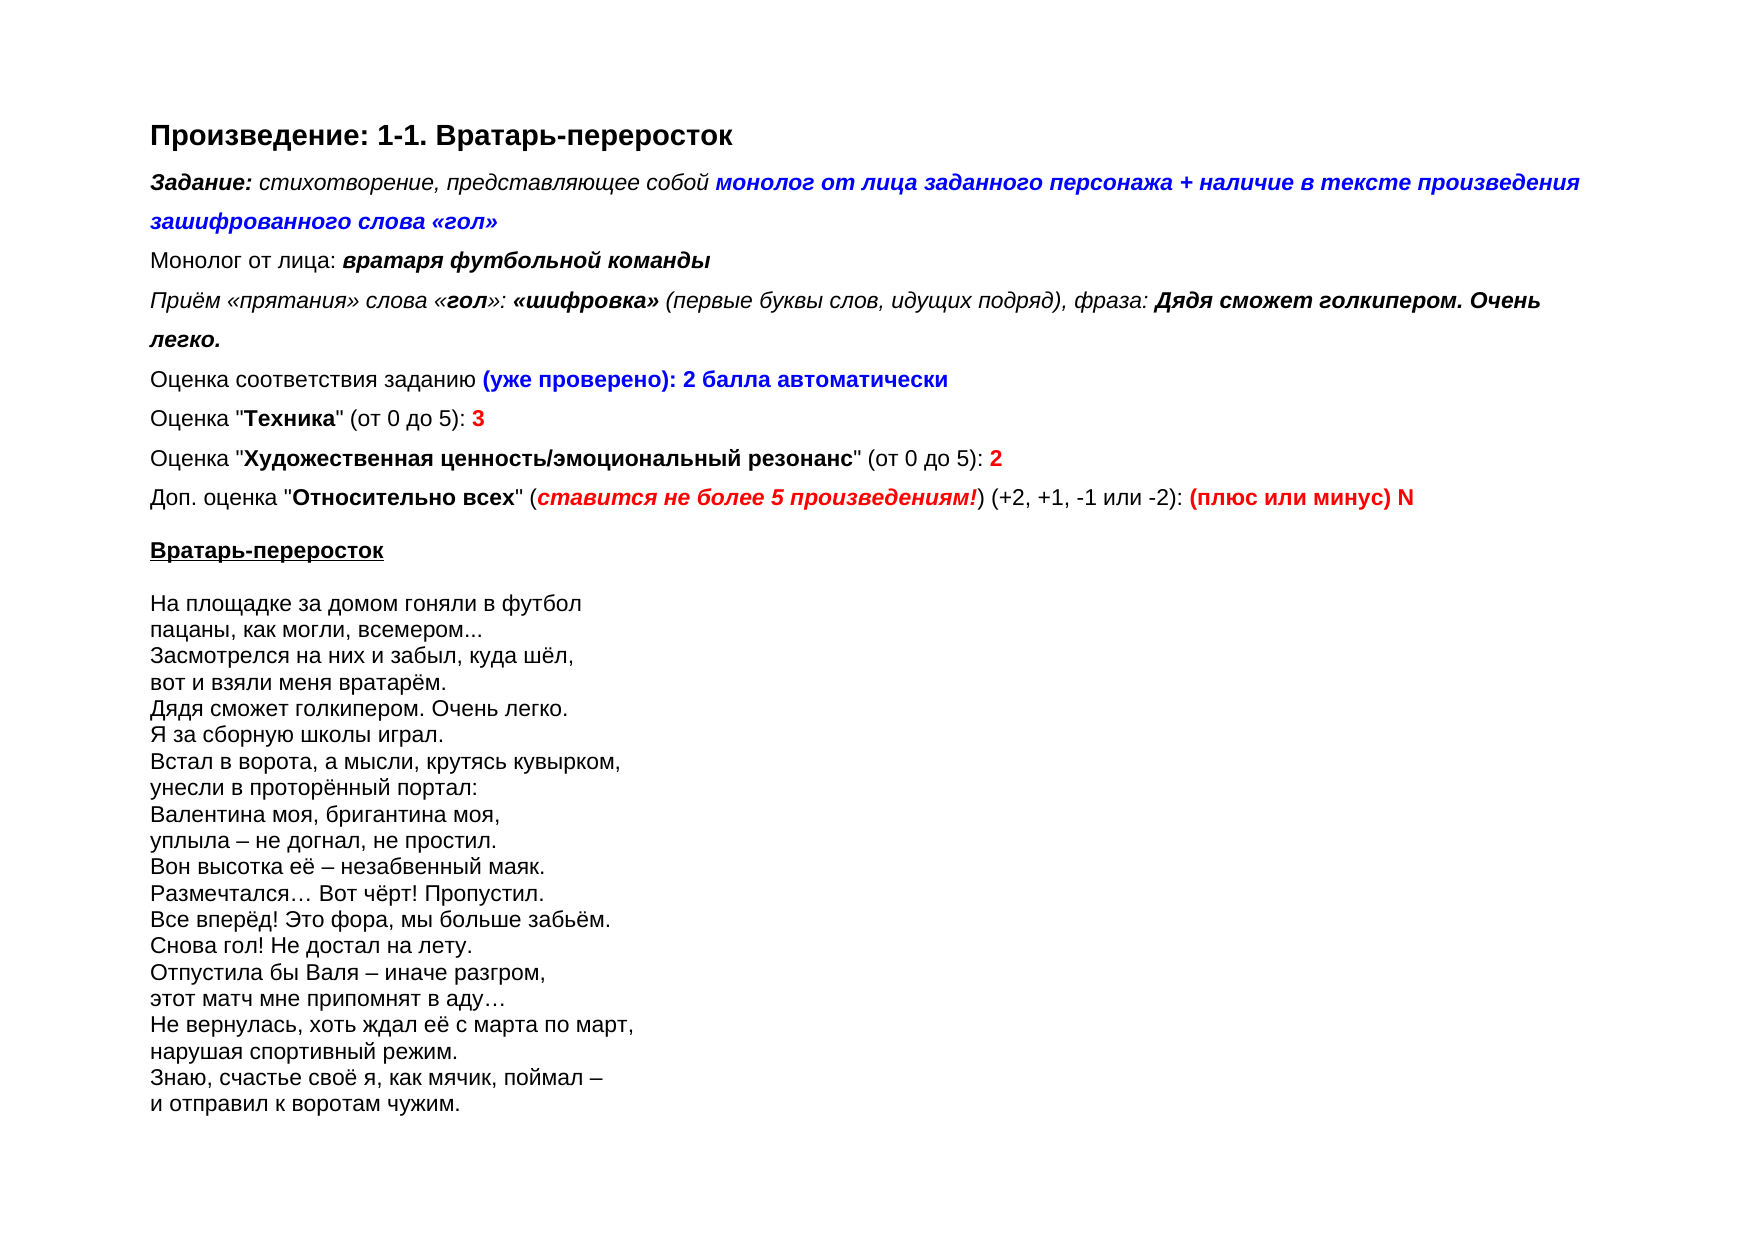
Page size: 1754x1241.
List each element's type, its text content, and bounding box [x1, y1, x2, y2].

text Оценка "Техника" (от 0 до 5): 3 [150, 405, 1604, 432]
text Задание: стихотворение, представляющее собой монолог от лица заданного персонажа + наличие в тексте произведения зашифрованного слова «гол» [150, 168, 1604, 234]
text Монолог от лица: вратаря футбольной команды [150, 247, 1604, 274]
text и отправил к воротам чужим. [150, 1090, 1604, 1117]
text Вратарь-переросток [150, 537, 1604, 563]
text Не вернулась, хоть ждал её с марта по март, [150, 1011, 1604, 1038]
text Дядя сможет голкипером. Очень легко. [150, 695, 1604, 721]
text Засмотрелся на них и забыл, куда шёл, [150, 642, 1604, 669]
text этот матч мне припомнят в аду… [150, 985, 1604, 1011]
text Отпустила бы Валя – иначе разгром, [150, 959, 1604, 985]
text вот и взяли меня вратарём. [150, 669, 1604, 695]
text Вон высотка её – незабвенный маяк. [150, 853, 1604, 879]
text Приём «прятания» слова «гол»: «шифровка» (первые буквы слов, идущих подряд), фраза: Дядя сможет голкипером. Очень легко. [150, 287, 1604, 353]
text Встал в ворота, а мысли, крутясь кувырком, [150, 748, 1604, 774]
text Валентина моя, бригантина моя, [150, 801, 1604, 827]
text Произведение: 1-1. Вратарь-переросток [150, 118, 1604, 152]
text Оценка соответствия заданию (уже проверено): 2 балла автоматически [150, 366, 1604, 392]
text Снова гол! Не достал на лету. [150, 932, 1604, 959]
text Оценка "Художественная ценность/эмоциональный резонанс" (от 0 до 5): 2 [150, 445, 1604, 471]
text Размечтался… Вот чёрт! Пропустил. [150, 879, 1604, 906]
text уплыла – не догнал, не простил. [150, 827, 1604, 853]
text унесли в проторённый портал: [150, 774, 1604, 801]
text пацаны, как могли, всемером... [150, 616, 1604, 642]
text нарушая спортивный режим. [150, 1038, 1604, 1064]
text Доп. оценка "Относительно всех" (ставится не более 5 произведениям!) (+2, +1, -1 или -2): (плюс или минус) N [150, 484, 1604, 511]
text Все вперёд! Это фора, мы больше забьём. [150, 906, 1604, 932]
text Знаю, счастье своё я, как мячик, поймал – [150, 1064, 1604, 1090]
text Я за сборную школы играл. [150, 721, 1604, 748]
text На площадке за домом гоняли в футбол [150, 590, 1604, 616]
